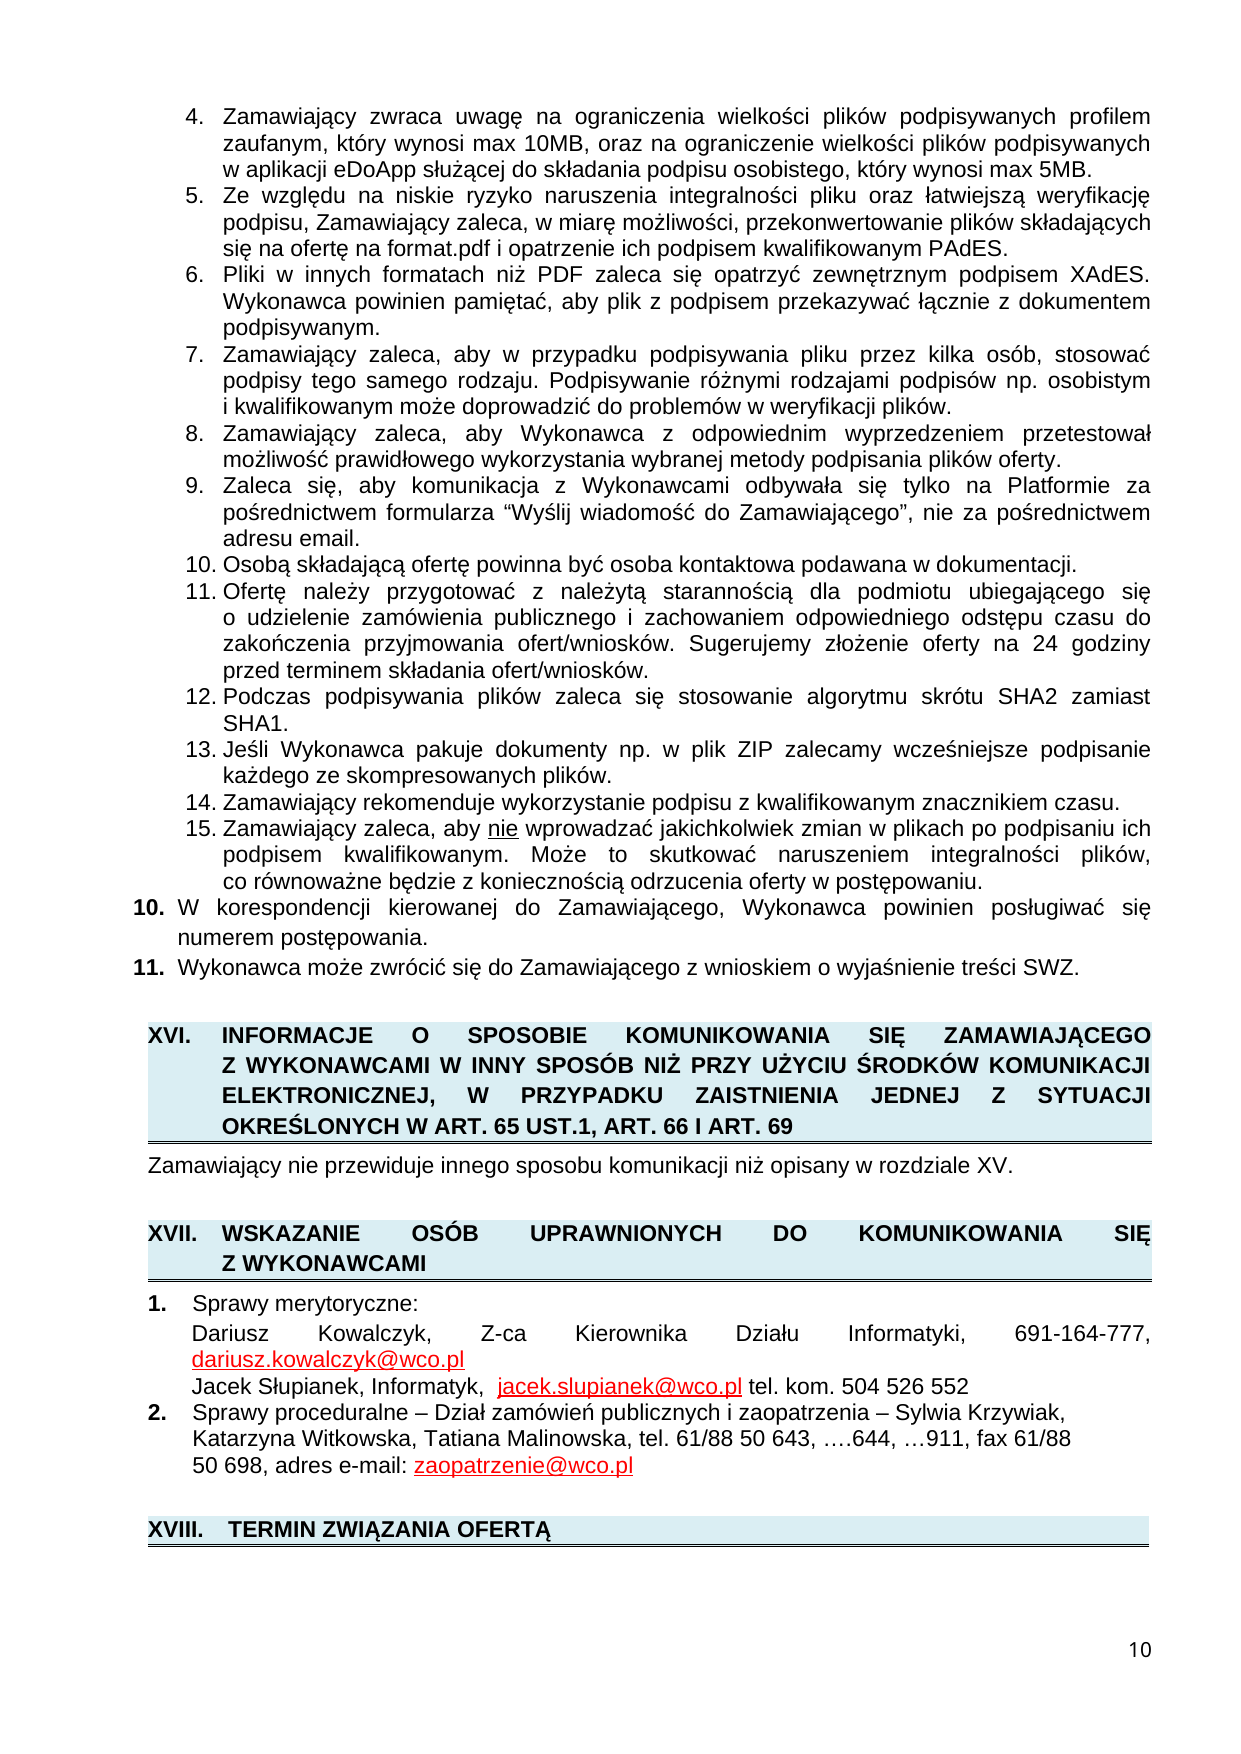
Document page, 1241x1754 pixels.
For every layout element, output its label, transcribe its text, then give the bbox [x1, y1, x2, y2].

list INFORMACJE O SPOSOBIE KOMUNIKOWANIA SIĘ ZAMAWIAJĄCEGO Z WYKONAWCAMI W INNY SPOSÓB NIŻ PRZY UŻYCIU ŚRODKÓW KOMUNIKACJI ELEKTRONICZNEJ, W PRZYPADKU ZAISTNIENIA JEDNEJ Z SYTUACJI OKREŚLONYCH W ART. 65 UST.1, ART. 66 I ART. 69 [148, 1022, 1152, 1141]
list Ofertę należy przygotować z należytą starannością dla podmiotu ubiegającego się o udzielenie zamówienia publicznego i zachowaniem odpowiedniego odstępu czasu do zakończenia przyjmowania ofert/wniosków. Sugerujemy złożenie oferty na 24 godziny przed terminem składania ofert/wniosków. [185, 578, 1152, 683]
list Zamawiający zaleca, aby w przypadku podpisywania pliku przez kilka osób, stosować podpisy tego samego rodzaju. Podpisywanie różnymi rodzajami podpisów np. osobistym i kwalifikowanym może doprowadzić do problemów w weryfikacji plików. [185, 341, 1152, 419]
list Zaleca się, aby komunikacja z Wykonawcami odbywała się tylko na Platformie za pośrednictwem formularza “Wyślij wiadomość do Zamawiającego”, nie za pośrednictwem adresu email. [185, 472, 1152, 551]
list WSKAZANIE OSÓB UPRAWNIONYCH DO KOMUNIKOWANIA SIĘ Z WYKONAWCAMI [148, 1220, 1152, 1279]
list TERMIN ZWIĄZANIA OFERTĄ [148, 1516, 1149, 1544]
list Sprawy proceduralne – Dział zamówień publicznych i zaopatrzenia – Sylwia Krzywiak, Katarzyna Witkowska, Tatiana Malinowska, tel. 61/88 50 643, ….644, …911, fax 61/88 50 698, adres e-mail: zaopatrzenie@wco.pl [148, 1399, 1152, 1478]
text Jacek Słupianek, Informatyk, jacek.slupianek@wco.pl tel. kom. 504 526 552 [191, 1373, 1152, 1399]
text Zamawiający nie przewiduje innego sposobu komunikacji niż opisany w rozdziale XV. [148, 1152, 1152, 1179]
list Wykonawca może zwrócić się do Zamawiającego z wnioskiem o wyjaśnienie treści SWZ. [133, 954, 1152, 981]
list Zamawiający zaleca, aby nie wprowadzać jakichkolwiek zmian w plikach po podpisaniu ich podpisem kwalifikowanym. Może to skutkować naruszeniem integralności plików, co równoważne będzie z koniecznością odrzucenia oferty w postępowaniu. [185, 815, 1152, 894]
list Jeśli Wykonawca pakuje dokumenty np. w plik ZIP zalecamy wcześniejsze podpisanie każdego ze skompresowanych plików. [185, 736, 1152, 788]
text Dariusz Kowalczyk, Z-ca Kierownika Działu Informatyki, 691-164-777, dariusz.kowalczyk@wco.pl [191, 1320, 1152, 1373]
list Zamawiający zwraca uwagę na ograniczenia wielkości plików podpisywanych profilem zaufanym, który wynosi max 10MB, oraz na ograniczenie wielkości plików podpisywanych w aplikacji eDoApp służącej do składania podpisu osobistego, który wynosi max 5MB. [185, 103, 1152, 182]
list Zamawiający zaleca, aby Wykonawca z odpowiednim wyprzedzeniem przetestował możliwość prawidłowego wykorzystania wybranej metody podpisania plików oferty. [185, 419, 1152, 472]
list Ze względu na niskie ryzyko naruszenia integralności pliku oraz łatwiejszą weryfikację podpisu, Zamawiający zaleca, w miarę możliwości, przekonwertowanie plików składających się na ofertę na format.pdf i opatrzenie ich podpisem kwalifikowanym PAdES. [185, 182, 1152, 261]
list Sprawy merytoryczne: [148, 1290, 1152, 1316]
list Podczas podpisywania plików zaleca się stosowanie algorytmu skrótu SHA2 zamiast SHA1. [185, 683, 1152, 736]
list Osobą składającą ofertę powinna być osoba kontaktowa podawana w dokumentacji. [185, 551, 1152, 578]
list W korespondencji kierowanej do Zamawiającego, Wykonawca powinien posługiwać się numerem postępowania. [133, 894, 1152, 951]
list Pliki w innych formatach niż PDF zaleca się opatrzyć zewnętrznym podpisem XAdES. Wykonawca powinien pamiętać, aby plik z podpisem przekazywać łącznie z dokumentem podpisywanym. [185, 261, 1152, 341]
list Zamawiający rekomenduje wykorzystanie podpisu z kwalifikowanym znacznikiem czasu. [185, 788, 1152, 815]
